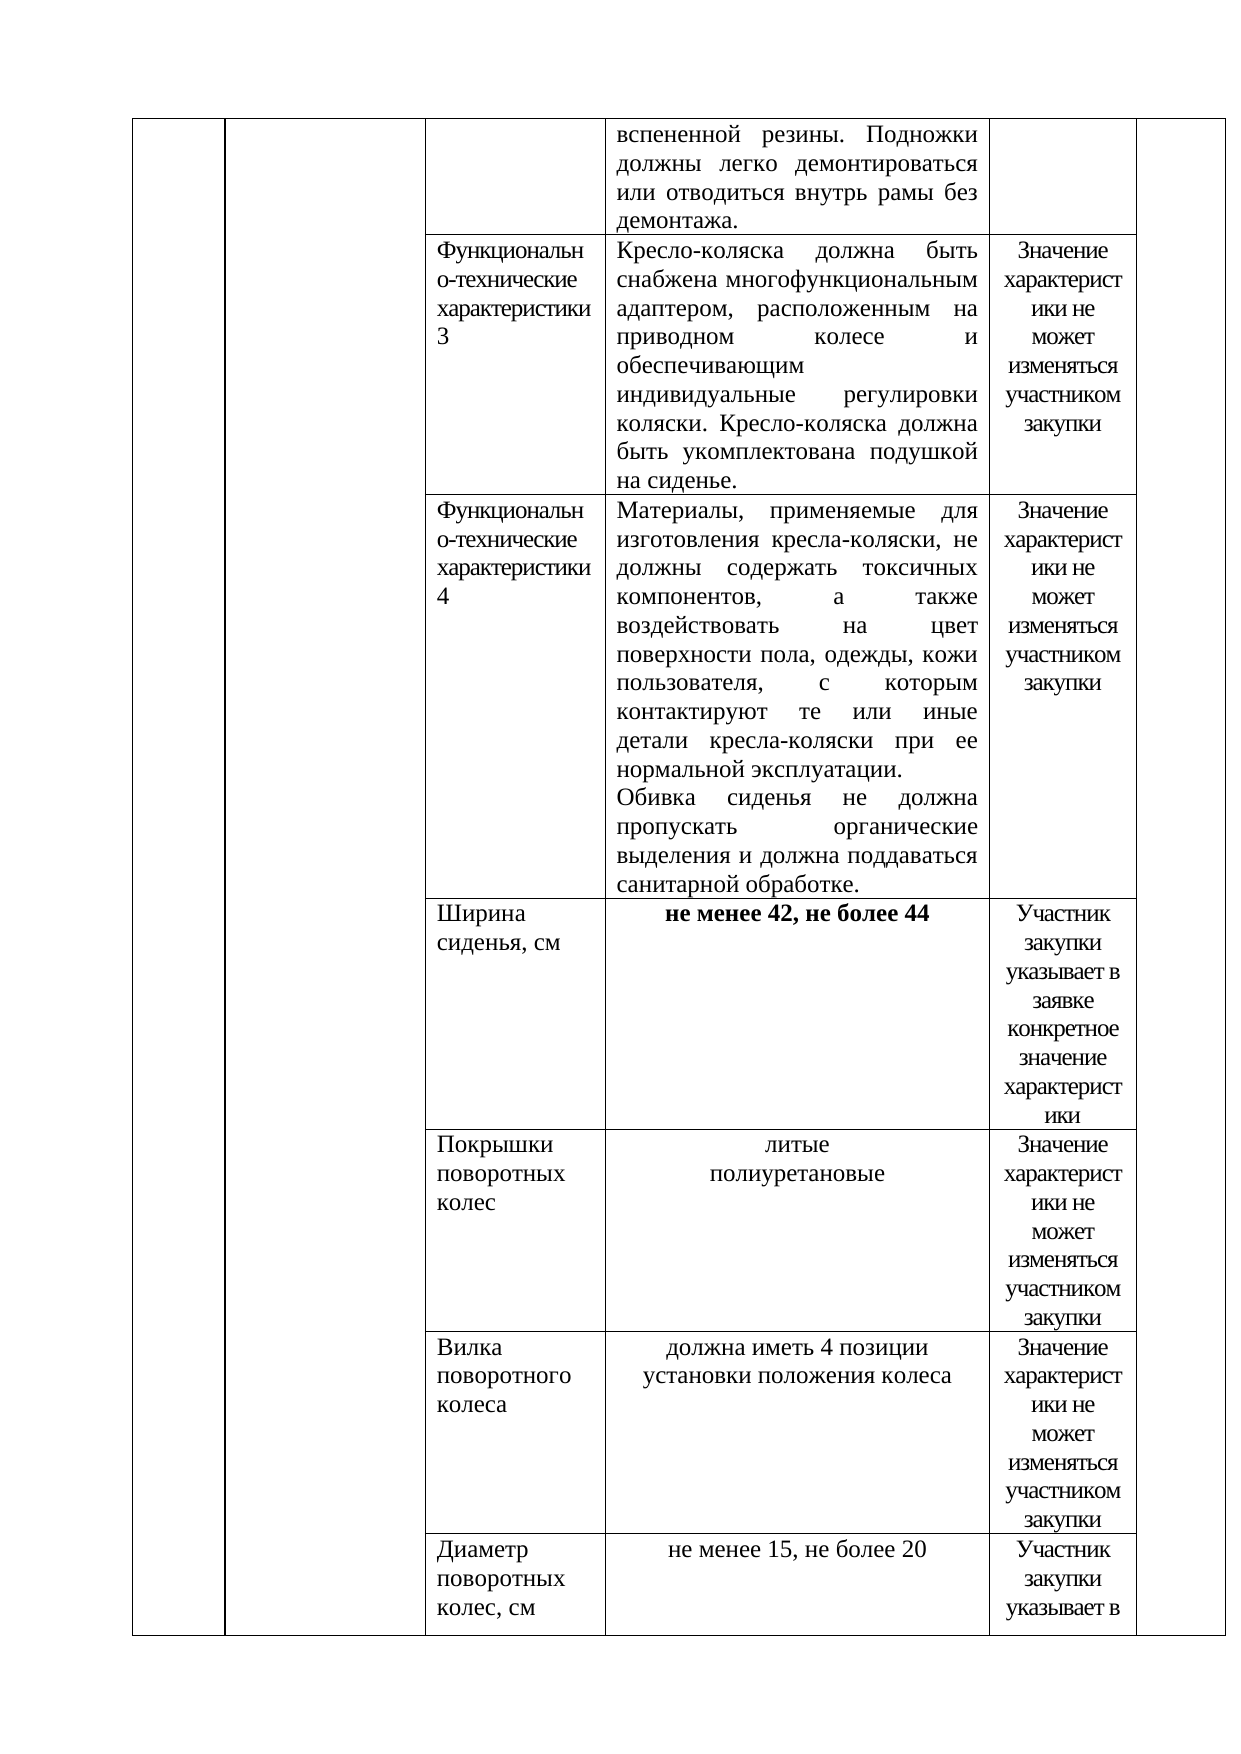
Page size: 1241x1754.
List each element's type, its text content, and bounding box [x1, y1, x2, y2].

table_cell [990, 1332, 1136, 1533]
table_cell Материалы, применяемые для изготовления кресла-коляски, не должны содержать токсичных компонентов, а также воздействовать на цвет поверхности пола, одежды, кожи пользователя, с которым контактируют те или иные детали кресла-коляски при ее нормальной эксплуатации. Обивка сиденья не должна пропускать органические выделения и должна поддаваться санитарной обработке. [606, 495, 989, 897]
table_cell Покрышки поворотных колес [426, 1130, 605, 1331]
table_cell литые полиуретановые [606, 1130, 989, 1331]
table_cell Функционально-технические характеристики3 [426, 235, 605, 494]
table_cell Значение характеристики не может изменяться участником закупки [990, 235, 1136, 494]
table_cell Кресло-коляска должна быть снабжена многофункциональным адаптером, расположенным на приводном колесе и обеспечивающим индивидуальные регулировки коляски. Кресло-коляска должна быть укомплектована подушкой на сиденье. [606, 235, 989, 494]
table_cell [426, 1534, 605, 1635]
table_cell Вилка поворотного колеса [426, 1332, 605, 1533]
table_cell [606, 119, 989, 234]
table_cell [606, 1534, 989, 1635]
table_cell Ширина сиденья, см [426, 899, 605, 1128]
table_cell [990, 119, 1136, 234]
table_cell не менее 42, не более 44 [606, 899, 989, 1128]
table_cell Функционально-технические характеристики4 [426, 495, 605, 897]
table_cell Значение характеристики не может изменяться участником закупки [990, 495, 1136, 897]
table_cell Участник закупки указывает в заявке конкретное значение характеристики [990, 899, 1136, 1128]
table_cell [426, 119, 605, 234]
table_cell должна иметь 4 позиции установки положения колеса [606, 1332, 989, 1533]
table_cell Значение характеристики не может изменяться участником закупки [990, 1130, 1136, 1331]
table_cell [990, 1534, 1136, 1635]
